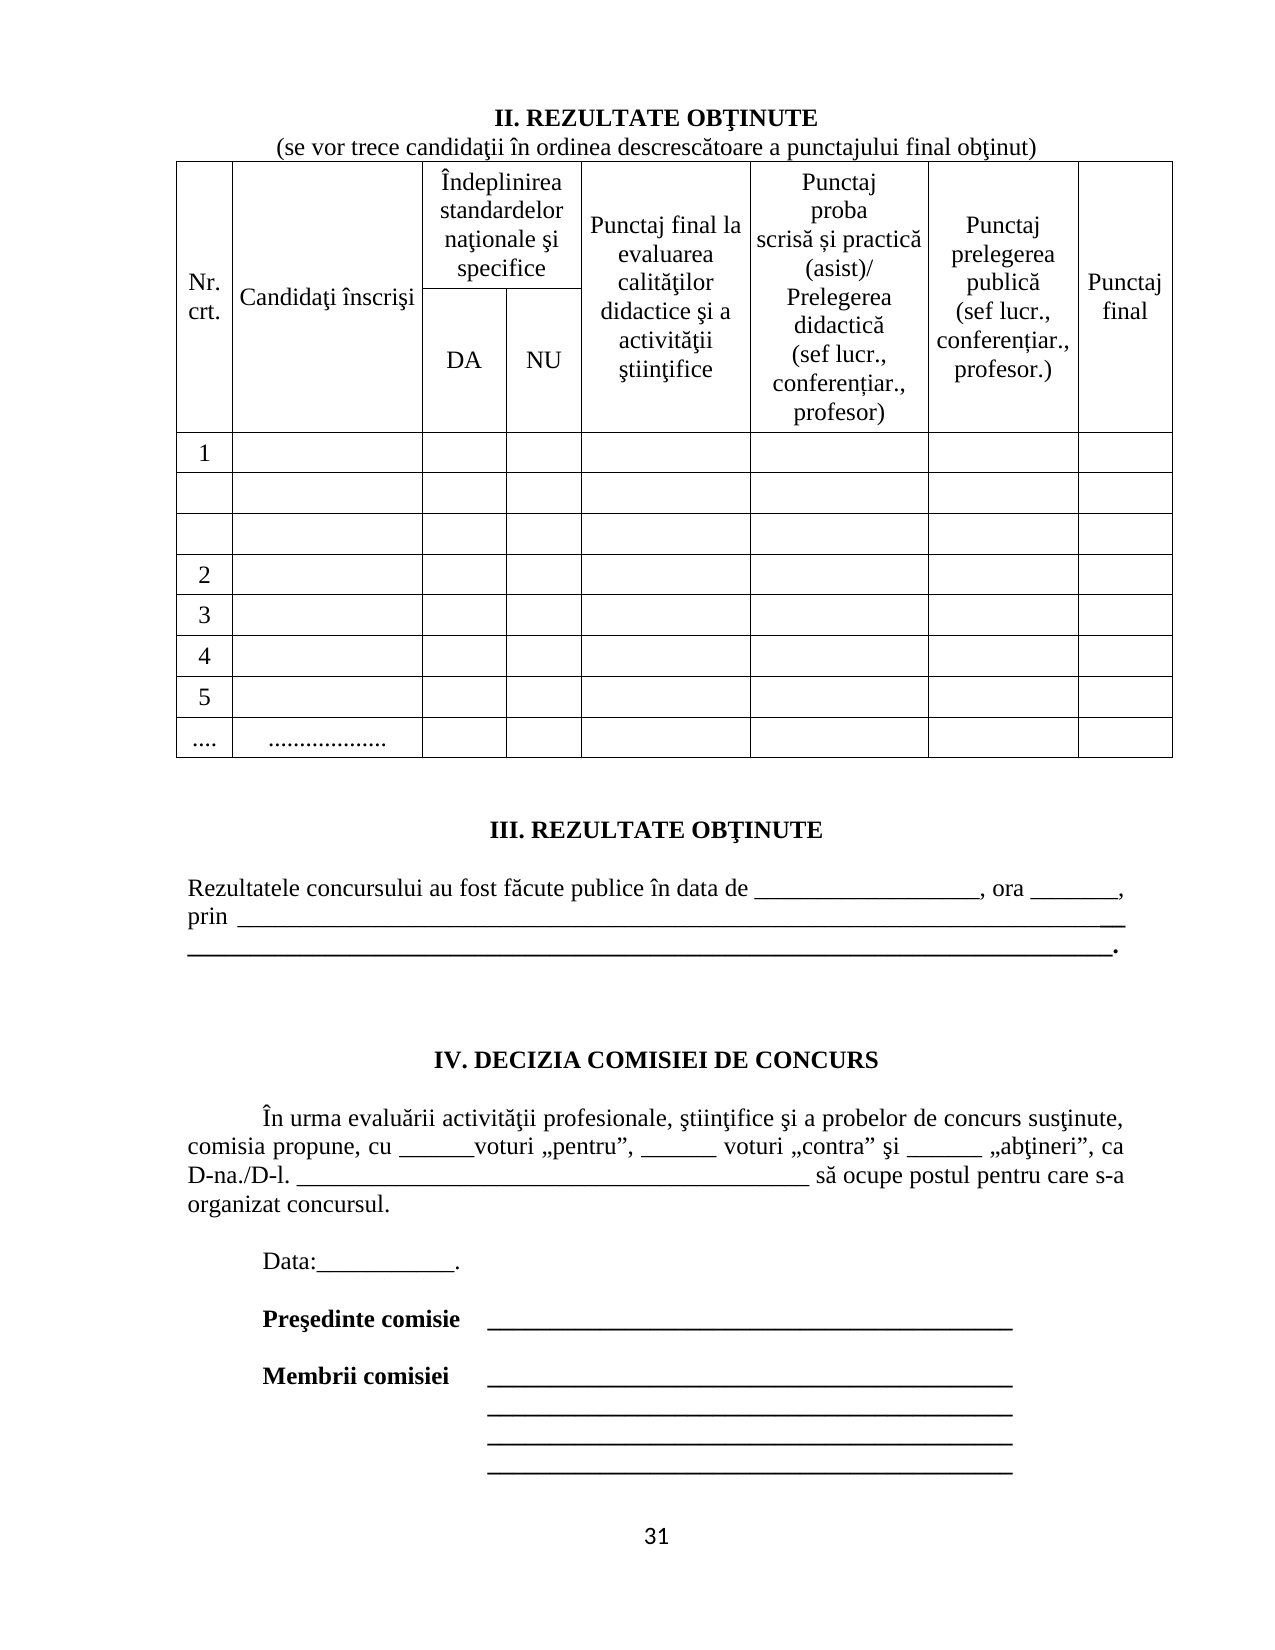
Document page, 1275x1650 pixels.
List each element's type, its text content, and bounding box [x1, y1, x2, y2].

table_cell [507, 595, 581, 635]
table_header Candidaţi înscrişi [233, 162, 422, 431]
table_cell 3 [177, 595, 232, 635]
table_cell [929, 595, 1078, 635]
table_cell [929, 433, 1078, 472]
table_header Nr. crt. [177, 162, 232, 431]
table_cell 5 [177, 677, 232, 716]
table_cell [929, 473, 1078, 513]
table_cell [507, 514, 581, 553]
table_cell [1079, 555, 1172, 594]
table_cell [233, 636, 422, 676]
table_cell 4 [177, 636, 232, 676]
table_cell 2 [177, 555, 232, 594]
table_cell ................... [233, 718, 422, 757]
text Rezultatele concursului au fost făcute publice în data de __________________, ora _______, prin _______________________________________________________________________ __________________________________________________________________________. [187, 873, 1125, 959]
text III. REZULTATE OBŢINUTE [187, 815, 1125, 844]
table_cell [582, 595, 750, 635]
table_cell [1079, 595, 1172, 635]
text Preşedinte comisie __________________________________________ [187, 1304, 1125, 1333]
table_header Punctaj final la evaluarea calităţilor didactice şi a activităţii ştiinţifice [582, 162, 750, 431]
table_cell [929, 514, 1078, 553]
table_cell [423, 555, 506, 594]
table_cell [507, 677, 581, 716]
table_cell [751, 718, 928, 757]
table_cell [507, 555, 581, 594]
table_header Îndeplinirea standardelor naţionale şi specifice [423, 162, 581, 288]
table_cell [1079, 473, 1172, 513]
table_cell [1079, 636, 1172, 676]
text IV. DECIZIA COMISIEI DE CONCURS [187, 1045, 1125, 1074]
text În urma evaluării activităţii profesionale, ştiinţifice şi a probelor de concurs susţinute, comisia propune, cu ______voturi „pentru”, ______ voturi „contra” şi ______ „abţineri”, ca D-na./D-l. _________________________________________ să ocupe postul pentru care s-a organizat concursul. [187, 1103, 1125, 1218]
table_cell [929, 555, 1078, 594]
table_cell [751, 595, 928, 635]
table_cell [751, 514, 928, 553]
text II. REZULTATE OBŢINUTE [187, 103, 1125, 132]
table_cell [423, 636, 506, 676]
table_cell [233, 433, 422, 472]
text __________________________________________ [187, 1448, 1125, 1476]
table_cell [177, 514, 232, 553]
table_cell [582, 514, 750, 553]
table_header Punctaj proba scrisă și practică (asist)/ Prelegerea didactică (sef lucr., conferențiar., profesor) [751, 162, 928, 431]
text Membrii comisiei __________________________________________ [187, 1361, 1125, 1390]
table_cell [582, 555, 750, 594]
table_cell [233, 555, 422, 594]
table_cell [423, 514, 506, 553]
table_cell [423, 718, 506, 757]
table_cell [929, 718, 1078, 757]
table_cell [1079, 718, 1172, 757]
table_cell [423, 677, 506, 716]
table_cell [751, 473, 928, 513]
table_cell .... [177, 718, 232, 757]
text __________________________________________ [187, 1419, 1125, 1448]
table_cell [507, 636, 581, 676]
table_cell [751, 433, 928, 472]
text __________________________________________ [187, 1390, 1125, 1419]
table_cell [177, 473, 232, 513]
text (se vor trece candidaţii în ordinea descrescătoare a punctajului final obţinut) [187, 132, 1125, 161]
table_cell [582, 473, 750, 513]
table_cell [233, 473, 422, 513]
table_cell NU [507, 289, 581, 431]
table_cell [751, 677, 928, 716]
table_cell [582, 677, 750, 716]
table_cell [751, 555, 928, 594]
table_cell [1079, 677, 1172, 716]
table_cell [233, 514, 422, 553]
table_cell [929, 677, 1078, 716]
table_cell [1079, 514, 1172, 553]
table_cell [582, 433, 750, 472]
table_cell 1 [177, 433, 232, 472]
table_header Punctaj final [1079, 162, 1172, 431]
table_cell [929, 636, 1078, 676]
table_cell [507, 718, 581, 757]
table_header Punctaj prelegerea publică (sef lucr., conferențiar., profesor.) [929, 162, 1078, 431]
table_cell [1079, 433, 1172, 472]
table_cell [423, 595, 506, 635]
table_cell [233, 677, 422, 716]
table_cell [751, 636, 928, 676]
table_cell [582, 636, 750, 676]
table_cell [507, 433, 581, 472]
text Data:___________. [187, 1246, 1125, 1275]
table_cell [582, 718, 750, 757]
table_cell [507, 473, 581, 513]
table_cell DA [423, 289, 506, 431]
table_cell [423, 473, 506, 513]
table_cell [233, 595, 422, 635]
table_cell [423, 433, 506, 472]
